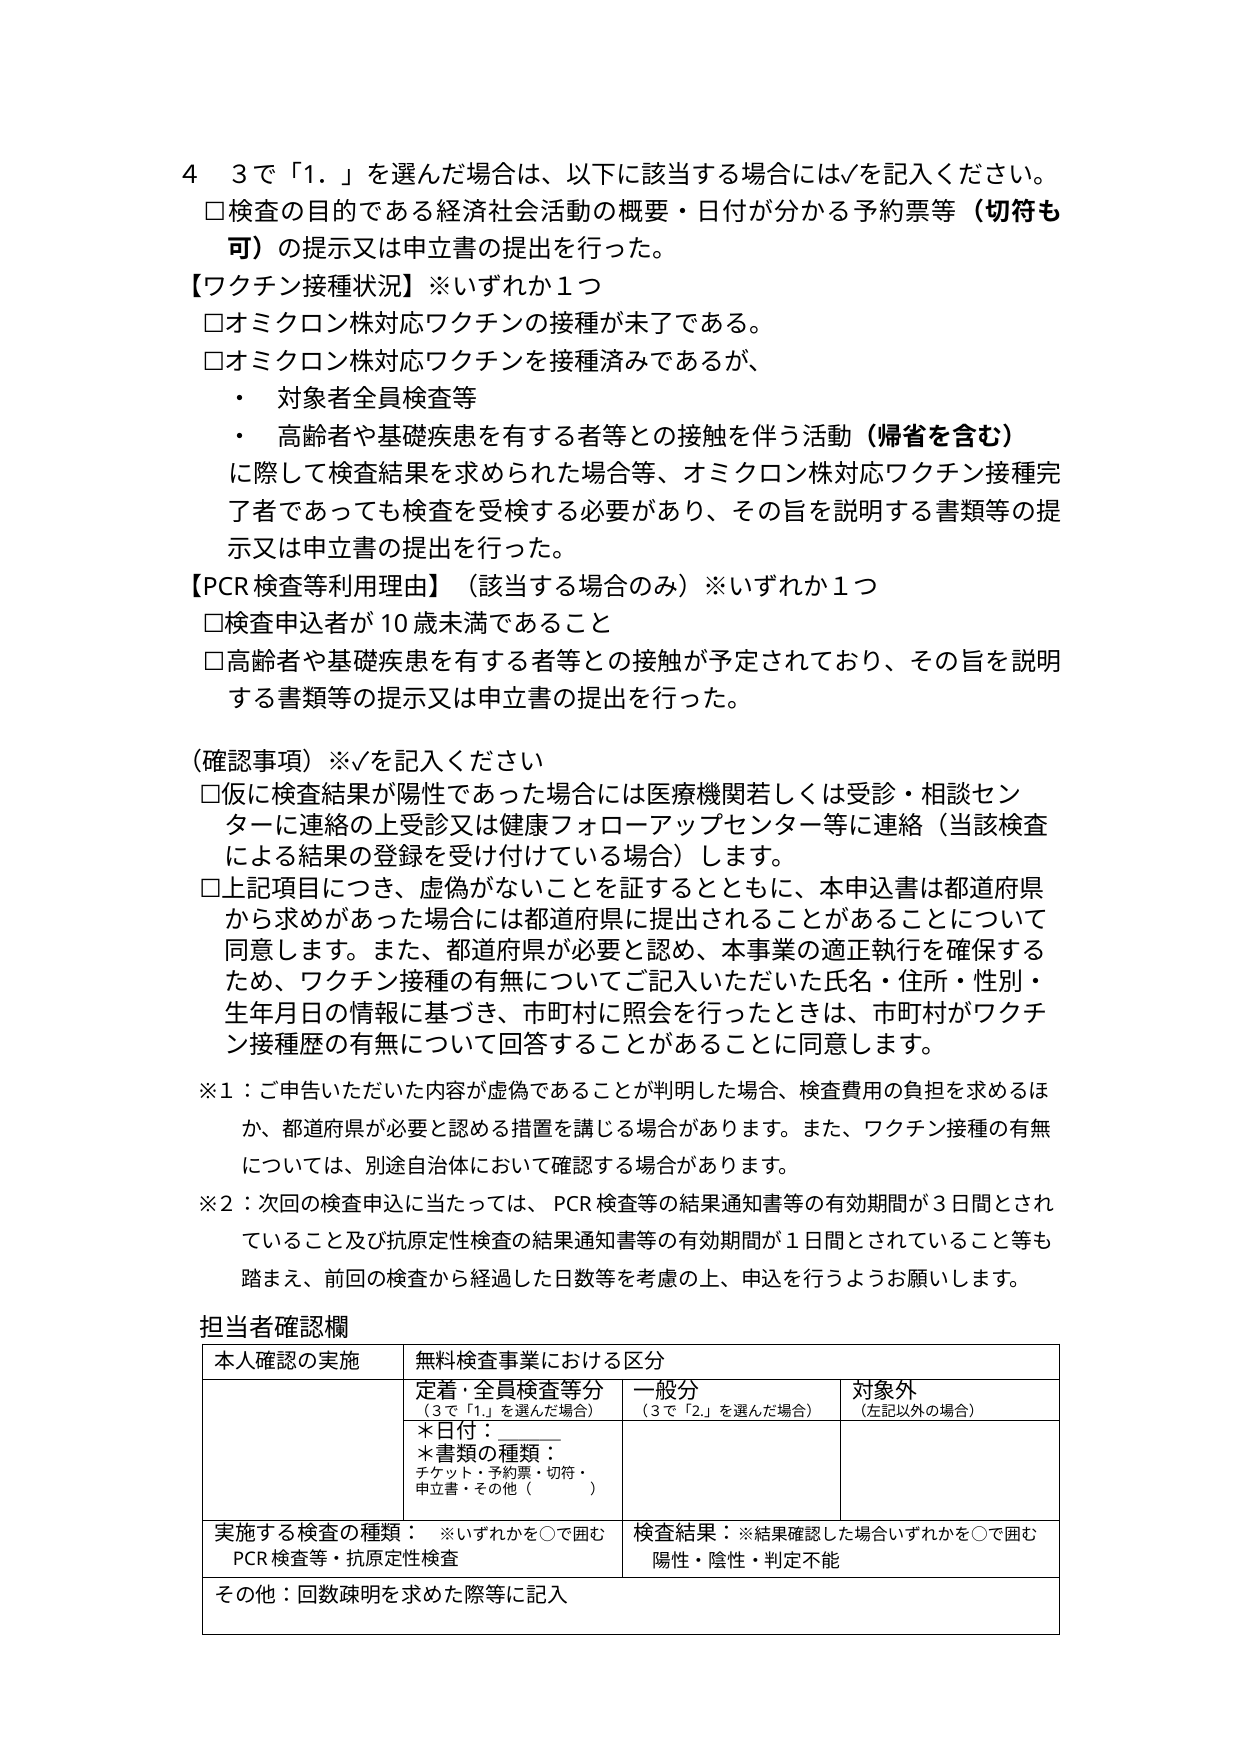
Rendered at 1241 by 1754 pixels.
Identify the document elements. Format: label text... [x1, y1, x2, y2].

text 【ワクチン接種状況】※いずれか１つ [177, 266, 1063, 303]
table_cell [203, 1380, 403, 1519]
text 高齢者や基礎疾患を有する者等との接触が予定されており、その旨を説明する書類等の提示又は申立書の提出を行った。 [177, 641, 1063, 716]
text ※２：次回の検査申込に当たっては、 PCR検査等の結果通知書等の有効期間が３日間とされていること及び抗原定性検査の結果通知書等の有効期間が１日間とされていること等も踏まえ、前回の検査から経過した日数等を考慮の上、申込を行うようお願いします。 [199, 1183, 1063, 1296]
table_header 本人確認の実施 [203, 1345, 403, 1379]
text ４ ３で「1．」を選んだ場合は、以下に該当する場合には✓を記入ください。 [177, 154, 1063, 191]
table_cell 一般分 （３で「2.」を選んだ場合） [623, 1380, 840, 1419]
text 検査申込者が10歳未満であること [177, 603, 1063, 641]
table_header 無料検査事業における区分 [404, 1345, 1059, 1379]
table_cell [841, 1421, 1059, 1519]
table_cell 実施する検査の種類： ※いずれかを○で囲む PCR検査等・抗原定性検査 [203, 1521, 622, 1577]
table_cell その他：回数疎明を求めた際等に記入 [203, 1578, 1059, 1634]
text 担当者確認欄 [199, 1307, 1063, 1343]
text 上記項目につき、虚偽がないことを証するとともに、本申込書は都道府県から求めがあった場合には都道府県に提出されることがあることについて同意します。また、都道府県が必要と認め、本事業の適正執行を確保するため、ワクチン接種の有無についてご記入いただいた氏名・住所・性別・生年月日の情報に基づき、市町村に照会を行ったときは、市町村がワクチン接種歴の有無について回答することがあることに同意します。 [199, 872, 1063, 1059]
text 仮に検査結果が陽性であった場合には医療機関若しくは受診・相談センターに連絡の上受診又は健康フォローアップセンター等に連絡（当該検査による結果の登録を受け付けている場合）します。 [199, 778, 1063, 872]
text ※１：ご申告いただいた内容が虚偽であることが判明した場合、検査費用の負担を求めるほか、都道府県が必要と認める措置を講じる場合があります。また、ワクチン接種の有無については、別途自治体において確認する場合があります。 [199, 1071, 1063, 1183]
text に際して検査結果を求められた場合等、オミクロン株対応ワクチン接種完了者であっても検査を受検する必要があり、その旨を説明する書類等の提示又は申立書の提出を行った。 [177, 453, 1063, 566]
text ・ 対象者全員検査等 [177, 378, 1063, 416]
text ・ 高齢者や基礎疾患を有する者等との接触を伴う活動（帰省を含む） [177, 416, 1063, 453]
text 【PCR検査等利用理由】（該当する場合のみ）※いずれか１つ [177, 566, 1063, 603]
table_cell 検査結果：※結果確認した場合いずれかを○で囲む 陽性・陰性・判定不能 [623, 1521, 1059, 1577]
table_cell ＊日付：＿＿＿ ＊書類の種類： チケット・予約票・切符・ 申立書・その他（ ） [404, 1421, 622, 1519]
text （確認事項）※✓を記入ください [177, 741, 1063, 778]
table_cell 対象外 （左記以外の場合） [841, 1380, 1059, 1419]
table_cell [623, 1421, 840, 1519]
text オミクロン株対応ワクチンを接種済みであるが、 [177, 341, 1063, 378]
text 検査の目的である経済社会活動の概要・日付が分かる予約票等（切符も可）の提示又は申立書の提出を行った。 [177, 191, 1063, 266]
table_cell 定着・全員検査等分 （３で「1.」を選んだ場合） [404, 1380, 622, 1419]
text オミクロン株対応ワクチンの接種が未了である。 [177, 303, 1063, 341]
